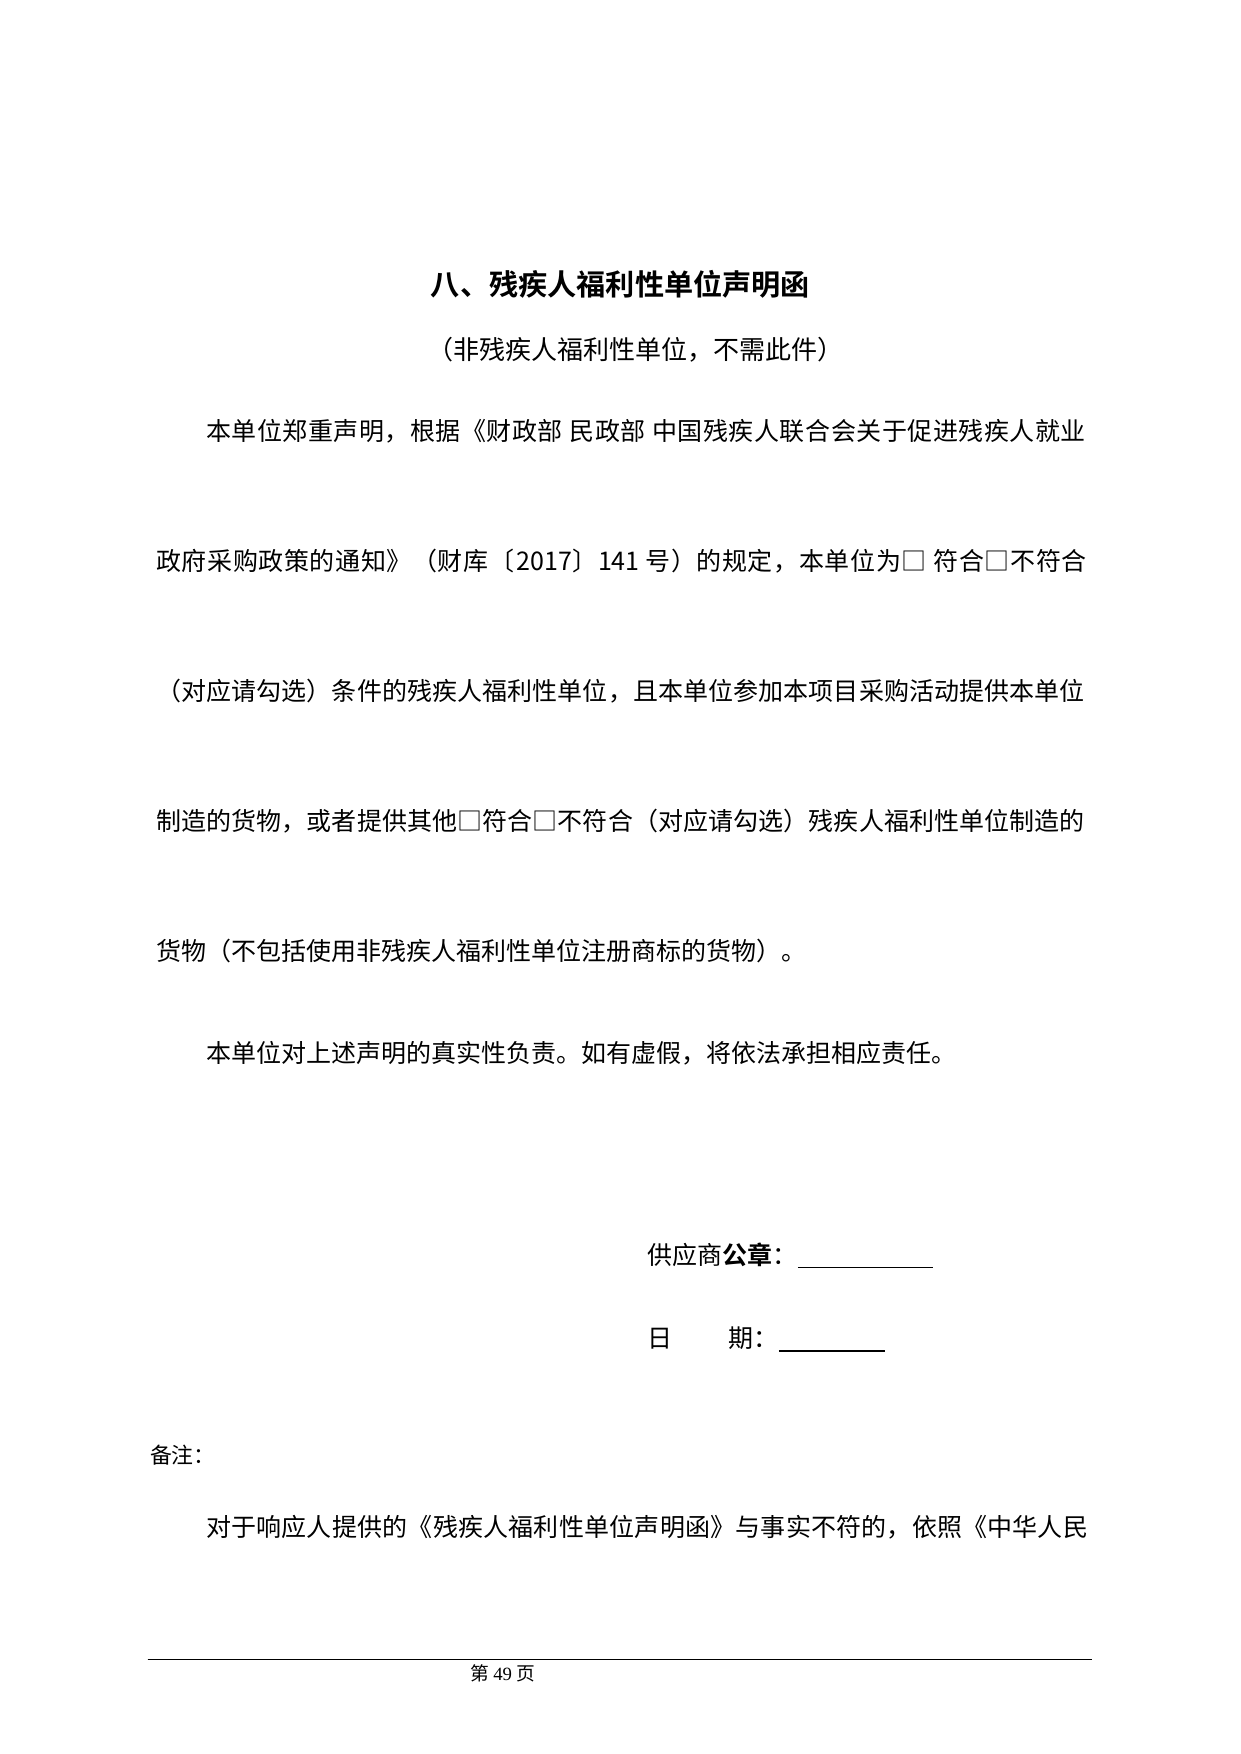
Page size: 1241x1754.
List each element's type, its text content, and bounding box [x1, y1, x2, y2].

subtitle 八、残疾人福利性单位声明函 [148, 251, 1092, 316]
text 本单位郑重声明，根据《财政部 民政部 中国残疾人联合会关于促进残疾人就业政府采购政策的通知》（财库〔2017〕141号）的规定，本单位为□ 符合□不符合（对应请勾选）条件的残疾人福利性单位，且本单位参加本项目采购活动提供本单位制造的货物，或者提供其他□符合□不符合（对应请勾选）残疾人福利性单位制造的货物（不包括使用非残疾人福利性单位注册商标的货物）。 [156, 397, 1088, 982]
text （非残疾人福利性单位，不需此件） [178, 316, 1092, 381]
text 日 期： [148, 1304, 1092, 1369]
text 本单位对上述声明的真实性负责。如有虚假，将依法承担相应责任。 [156, 1019, 1088, 1084]
text 供应商公章： [148, 1221, 1092, 1286]
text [156, 1493, 1088, 1558]
text 备注： [150, 1438, 1092, 1470]
